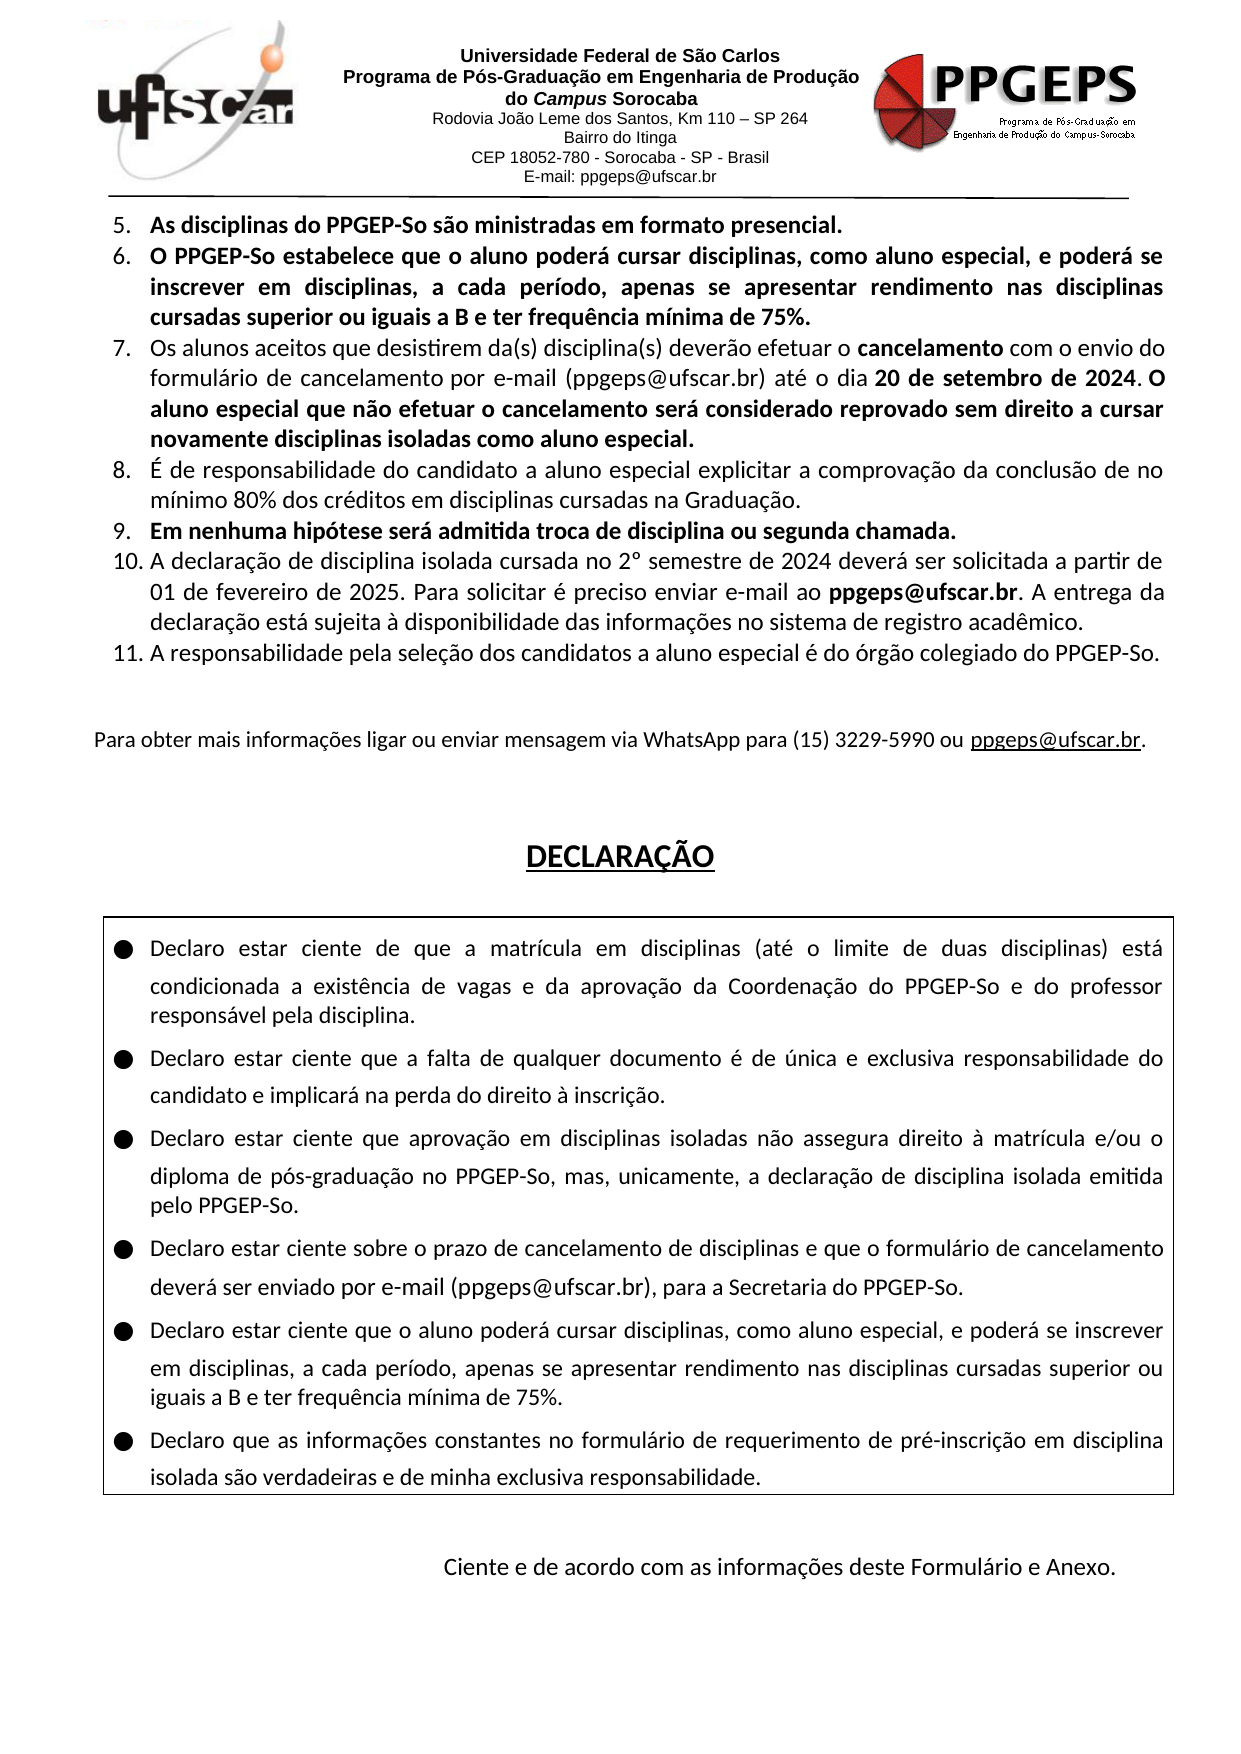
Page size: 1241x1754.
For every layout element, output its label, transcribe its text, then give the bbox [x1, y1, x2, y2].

list Declaro estar ciente de que a matrícula em disciplinas (até o limite de duas disciplinas) está condicionada a existência de vagas e da aprovação da Coordenação do PPGEP-So e do professor responsável pela disciplina. [104, 918, 1173, 1026]
list A declaração de disciplina isolada cursada no 2º semestre de 2024 deverá ser solicitada a partir de 01 de fevereiro de 2025. Para solicitar é preciso enviar e-mail ao ppgeps@ufscar.br. A entrega da declaração está sujeita à disponibilidade das informações no sistema de registro acadêmico. [112, 545, 1165, 637]
text Para obter mais informações ligar ou enviar mensagem via WhatsApp para (15) 3229-5990 ou ppgeps@ufscar.br. [75, 725, 1165, 753]
list Declaro estar ciente que aprovação em disciplinas isoladas não assegura direito à matrícula e/ou o diploma de pós-graduação no PPGEP-So, mas, unicamente, a declaração de disciplina isolada emitida pelo PPGEP-So. [104, 1107, 1173, 1216]
picture [83, 20, 303, 188]
list É de responsabilidade do candidato a aluno especial explicitar a comprovação da conclusão de no mínimo 80% dos créditos em disciplinas cursadas na Graduação. [112, 454, 1165, 515]
list Os alunos aceitos que desistirem da(s) disciplina(s) deverão efetuar o cancelamento com o envio do formulário de cancelamento por e-mail (ppgeps@ufscar.br) até o dia 20 de setembro de 2024. O aluno especial que não efetuar o cancelamento será considerado reprovado sem direito a cursar novamente disciplinas isoladas como aluno especial. [112, 332, 1165, 454]
list Em nenhuma hipótese será admitida troca de disciplina ou segunda chamada. [112, 515, 1165, 545]
text DECLARAÇÃO [75, 835, 1165, 876]
list A responsabilidade pela seleção dos candidatos a aluno especial é do órgão colegiado do PPGEP-So. [112, 637, 1165, 667]
list Declaro estar ciente que a falta de qualquer documento é de única e exclusiva responsabilidade do candidato e implicará na perda do direito à inscrição. [104, 1026, 1173, 1107]
list As disciplinas do PPGEP-So são ministradas em formato presencial. [112, 210, 1165, 240]
text Ciente e de acordo com as informações deste Formulário e Anexo. [444, 1551, 1165, 1581]
list Declaro estar ciente sobre o prazo de cancelamento de disciplinas e que o formulário de cancelamento deverá ser enviado por e-mail (ppgeps@ufscar.br), para a Secretaria do PPGEP-So. [104, 1216, 1173, 1298]
list O PPGEP-So estabelece que o aluno poderá cursar disciplinas, como aluno especial, e poderá se inscrever em disciplinas, a cada período, apenas se apresentar rendimento nas disciplinas cursadas superior ou iguais a B e ter frequência mínima de 75%. [112, 240, 1165, 332]
picture [873, 46, 1182, 154]
list Declaro que as informações constantes no formulário de requerimento de pré-inscrição em disciplina isolada são verdadeiras e de minha exclusiva responsabilidade. [104, 1408, 1173, 1494]
list Declaro estar ciente que o aluno poderá cursar disciplinas, como aluno especial, e poderá se inscrever em disciplinas, a cada período, apenas se apresentar rendimento nas disciplinas cursadas superior ou iguais a B e ter frequência mínima de 75%. [104, 1298, 1173, 1408]
